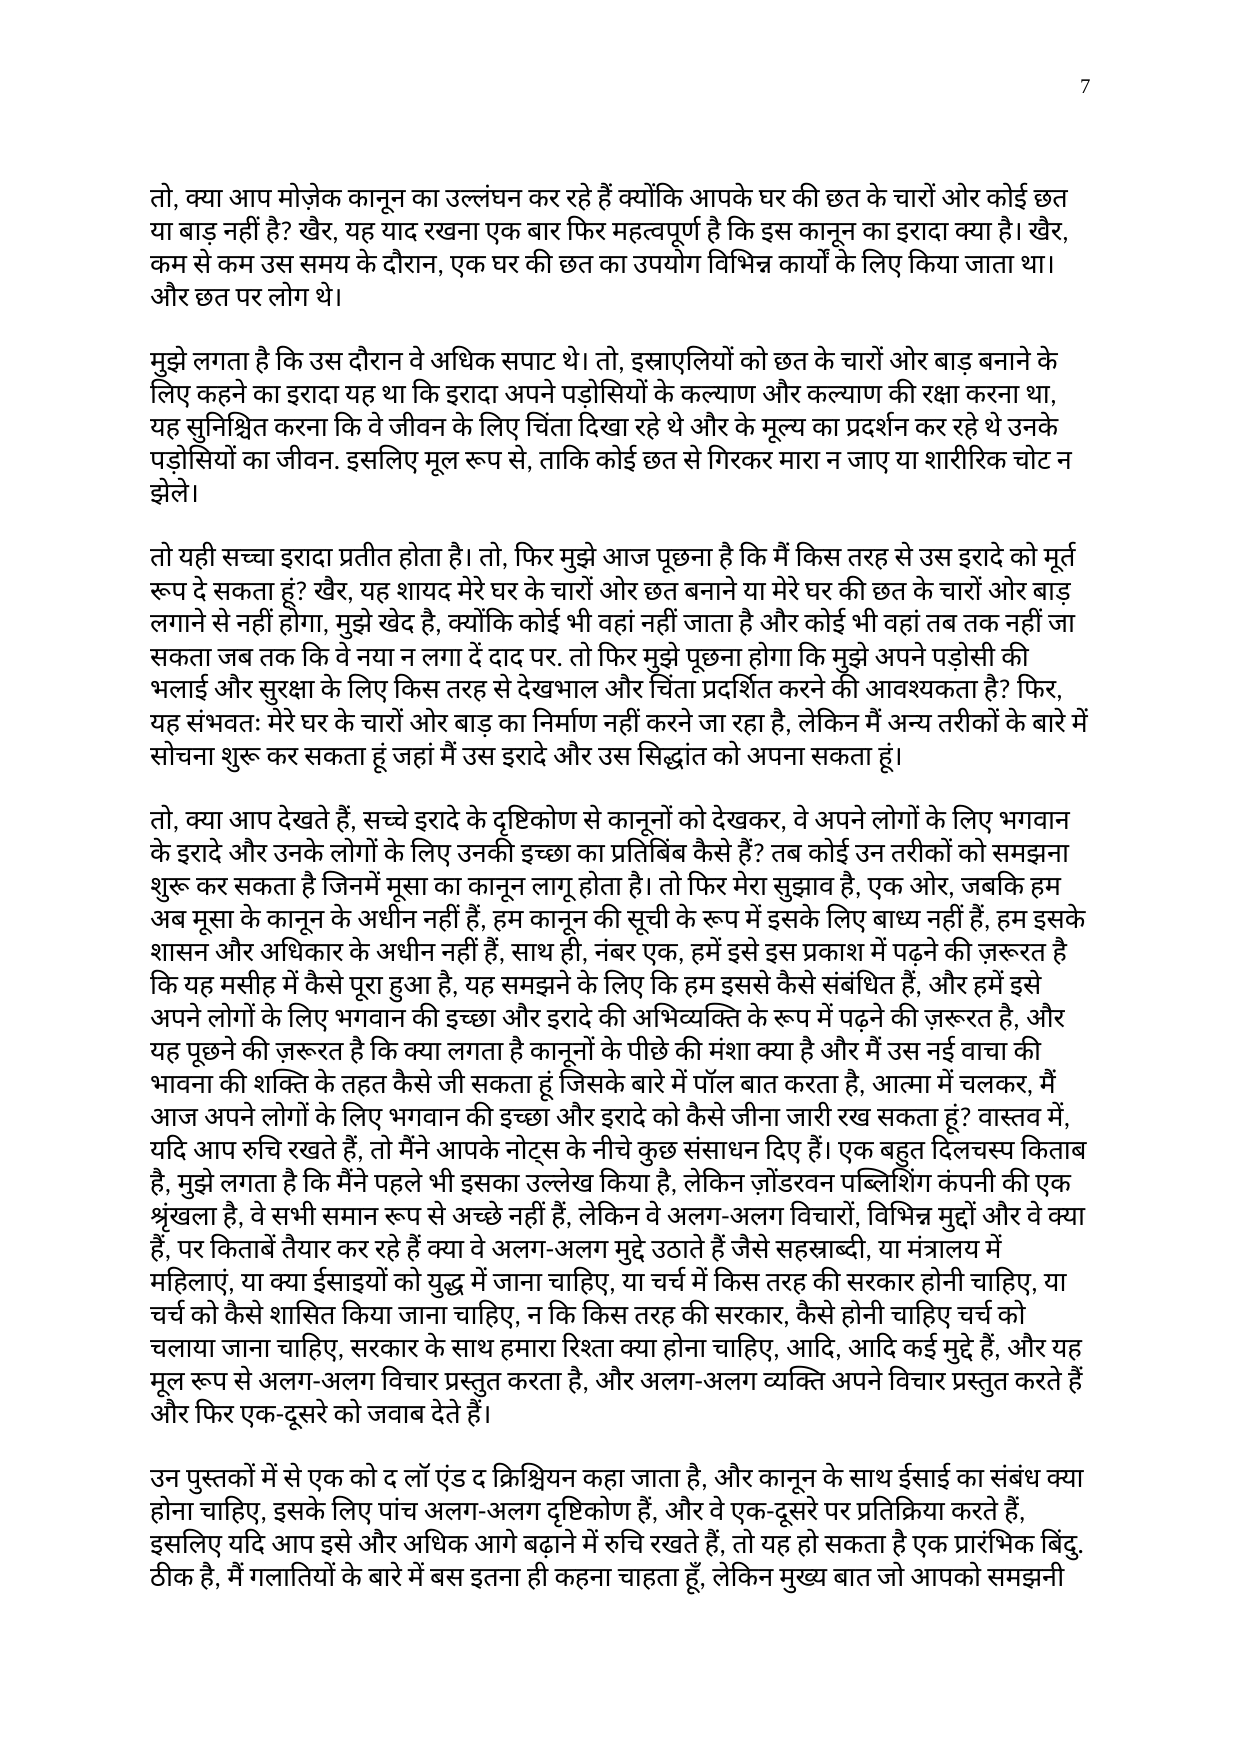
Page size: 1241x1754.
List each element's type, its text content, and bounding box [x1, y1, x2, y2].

text तो, क्या आप मोज़ेक कानून का उल्लंघन कर रहे हैं क्योंकि आपके घर की छत के चारों ओर कोई छत या बाड़ नहीं है? खैर, यह याद रखना एक बार फिर महत्वपूर्ण है कि इस कानून का इरादा क्या है। खैर, कम से कम उस समय के दौरान, एक घर की छत का उपयोग विभिन्न कार्यों के लिए किया जाता था। और छत पर लोग थे। [150, 181, 1090, 313]
text मुझे लगता है कि उस दौरान वे अधिक सपाट थे। तो, इस्राएलियों को छत के चारों ओर बाड़ बनाने के लिए कहने का इरादा यह था कि इरादा अपने पड़ोसियों के कल्याण और कल्याण की रक्षा करना था, यह सुनिश्चित करना कि वे जीवन के लिए चिंता दिखा रहे थे और के मूल्य का प्रदर्शन कर रहे थे उनके पड़ोसियों का जीवन. इसलिए मूल रूप से, ताकि कोई छत से गिरकर मारा न जाए या शारीरिक चोट न झेले। [150, 344, 1090, 509]
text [150, 1461, 1090, 1593]
text तो यही सच्चा इरादा प्रतीत होता है। तो, फिर मुझे आज पूछना है कि मैं किस तरह से उस इरादे को मूर्त रूप दे सकता हूं? खैर, यह शायद मेरे घर के चारों ओर छत बनाने या मेरे घर की छत के चारों ओर बाड़ लगाने से नहीं होगा, मुझे खेद है, क्योंकि कोई भी वहां नहीं जाता है और कोई भी वहां तब तक नहीं जा सकता जब तक कि वे नया न लगा दें दाद पर. तो फिर मुझे पूछना होगा कि मुझे अपने पड़ोसी की भलाई और सुरक्षा के लिए किस तरह से देखभाल और चिंता प्रदर्शित करने की आवश्यकता है? फिर, यह संभवतः मेरे घर के चारों ओर बाड़ का निर्माण नहीं करने जा रहा है, लेकिन मैं अन्य तरीकों के बारे में सोचना शुरू कर सकता हूं जहां मैं उस इरादे और उस सिद्धांत को अपना सकता हूं। [150, 541, 1090, 772]
text तो, क्या आप देखते हैं, सच्चे इरादे के दृष्टिकोण से कानूनों को देखकर, वे अपने लोगों के लिए भगवान के इरादे और उनके लोगों के लिए उनकी इच्छा का प्रतिबिंब कैसे हैं? तब कोई उन तरीकों को समझना शुरू कर सकता है जिनमें मूसा का कानून लागू होता है। तो फिर मेरा सुझाव है, एक ओर, जबकि हम अब मूसा के कानून के अधीन नहीं हैं, हम कानून की सूची के रूप में इसके लिए बाध्य नहीं हैं, हम इसके शासन और अधिकार के अधीन नहीं हैं, साथ ही, नंबर एक, हमें इसे इस प्रकाश में पढ़ने की ज़रूरत है कि यह मसीह में कैसे पूरा हुआ है, यह समझने के लिए कि हम इससे कैसे संबंधित हैं, और हमें इसे अपने लोगों के लिए भगवान की इच्छा और इरादे की अभिव्यक्ति के रूप में पढ़ने की ज़रूरत है, और यह पूछने की ज़रूरत है कि क्या लगता है कानूनों के पीछे की मंशा क्या है और मैं उस नई वाचा की भावना की शक्ति के तहत कैसे जी सकता हूं जिसके बारे में पॉल बात करता है, आत्मा में चलकर, मैं आज अपने लोगों के लिए भगवान की इच्छा और इरादे को कैसे जीना जारी रख सकता हूं? वास्तव में, यदि आप रुचि रखते हैं, तो मैंने आपके नोट्स के नीचे कुछ संसाधन दिए हैं। एक बहुत दिलचस्प किताब है, मुझे लगता है कि मैंने पहले भी इसका उल्लेख किया है, लेकिन ज़ोंडरवन पब्लिशिंग कंपनी की एक श्रृंखला है, वे सभी समान रूप से अच्छे नहीं हैं, लेकिन वे अलग-अलग विचारों, विभिन्न मुद्दों और वे क्या हैं, पर किताबें तैयार कर रहे हैं क्या वे अलग-अलग मुद्दे उठाते हैं जैसे सहस्राब्दी, या मंत्रालय में महिलाएं, या क्या ईसाइयों को युद्ध में जाना चाहिए, या चर्च में किस तरह की सरकार होनी चाहिए, या चर्च को कैसे शासित किया जाना चाहिए, न कि किस तरह की सरकार, कैसे होनी चाहिए चर्च को चलाया जाना चाहिए, सरकार के साथ हमारा रिश्ता क्या होना चाहिए, आदि, आदि कई मुद्दे हैं, और यह मूल रूप से अलग-अलग विचार प्रस्तुत करता है, और अलग-अलग व्यक्ति अपने विचार प्रस्तुत करते हैं और फिर एक-दूसरे को जवाब देते हैं। [150, 803, 1090, 1430]
